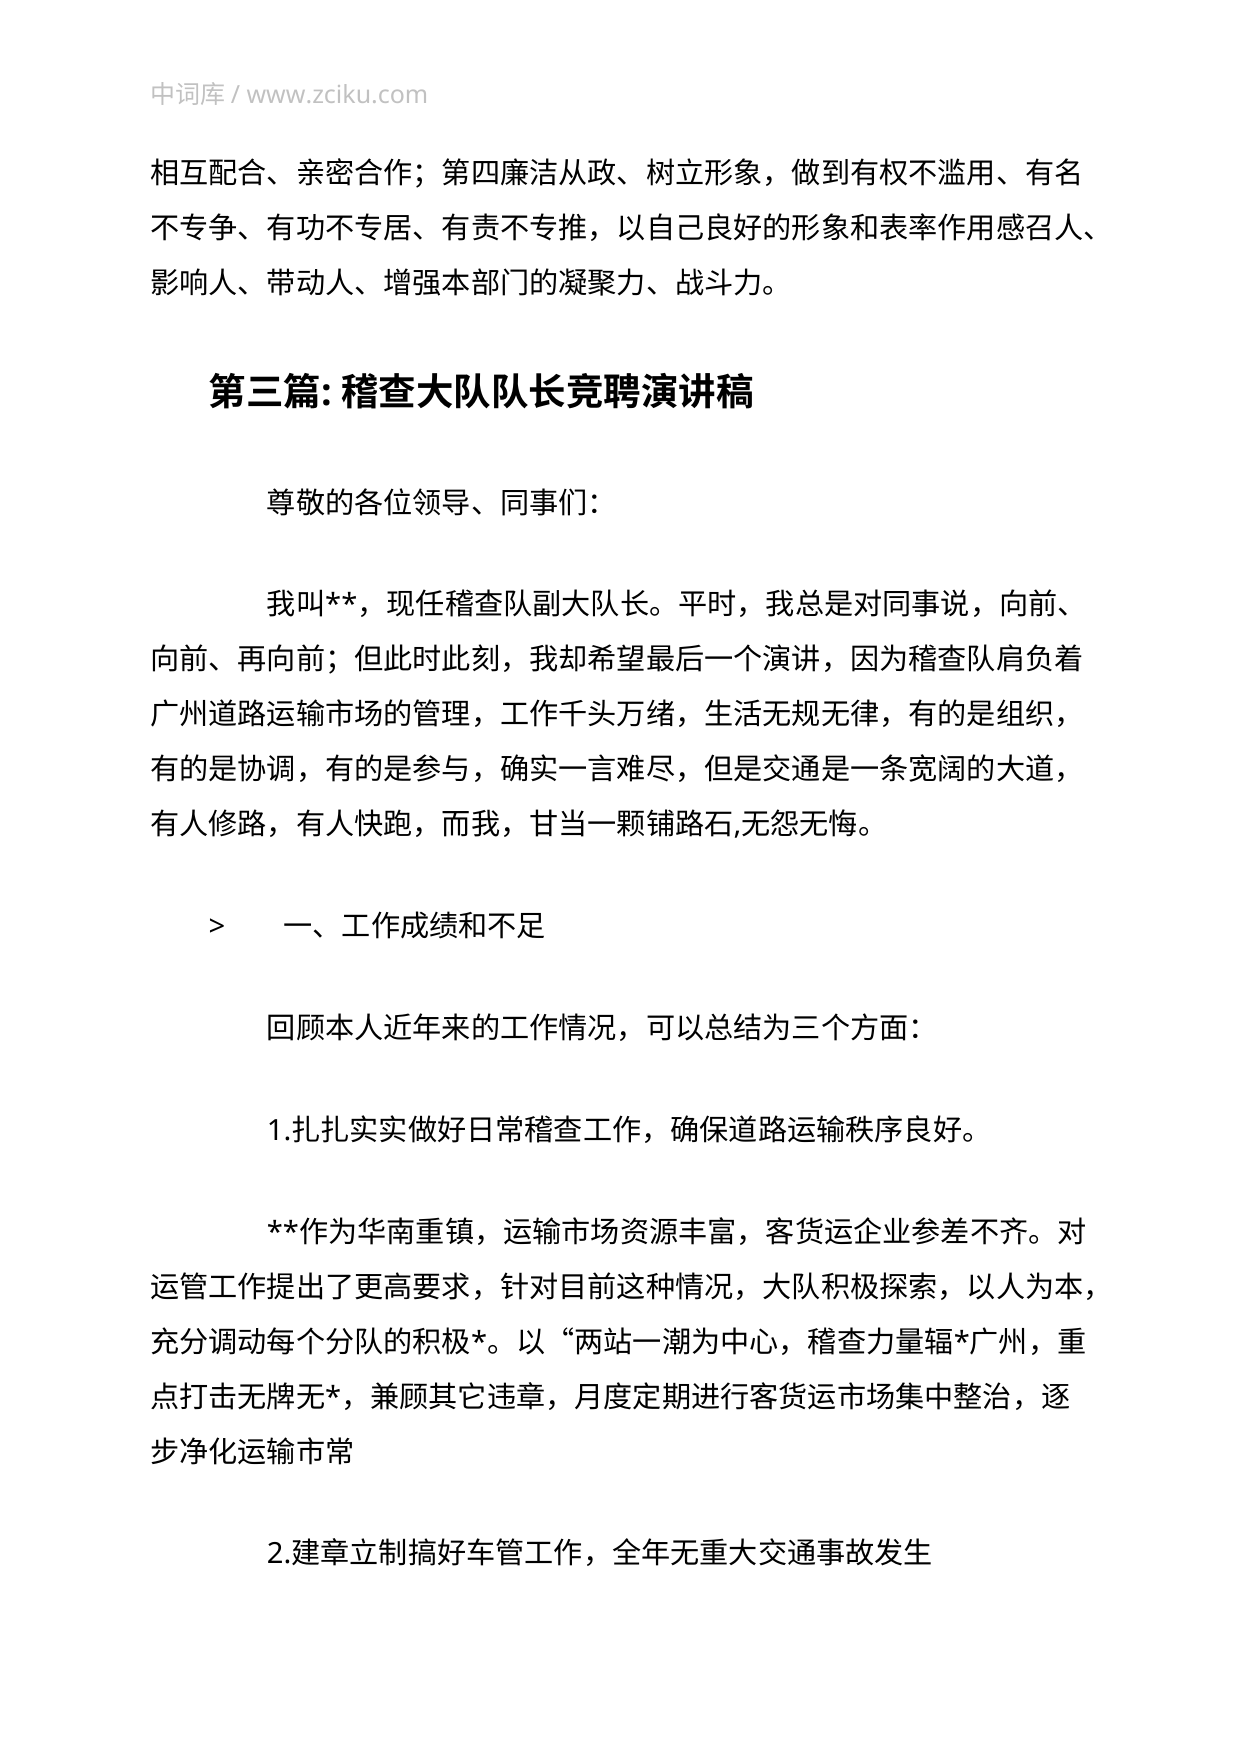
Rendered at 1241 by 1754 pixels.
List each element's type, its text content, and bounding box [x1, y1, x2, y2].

text > 一、工作成绩和不足 [150, 903, 1090, 945]
text **作为华南重镇，运输市场资源丰富，客货运企业参差不齐。对运管工作提出了更高要求，针对目前这种情况，大队积极探索，以人为本，充分调动每个分队的积极*。以“两站一潮为中心，稽查力量辐*广州，重点打击无牌无*，兼顾其它违章，月度定期进行客货运市场集中整治，逐步净化运输市常 [150, 1208, 1090, 1471]
text 第三篇: 稽查大队队长竞聘演讲稿 [150, 362, 1090, 416]
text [150, 150, 1090, 302]
text 回顾本人近年来的工作情况，可以总结为三个方面： [150, 1004, 1090, 1047]
text 1.扎扎实实做好日常稽查工作，确保道路运输秩序良好。 [150, 1106, 1090, 1149]
text 2.建章立制搞好车管工作，全年无重大交通事故发生 [150, 1530, 1090, 1572]
text 尊敬的各位领导、同事们： [150, 479, 1090, 521]
text 我叫**，现任稽查队副大队长。平时，我总是对同事说，向前、向前、再向前；但此时此刻，我却希望最后一个演讲，因为稽查队肩负着广州道路运输市场的管理，工作千头万绪，生活无规无律，有的是组织，有的是协调，有的是参与，确实一言难尽，但是交通是一条宽阔的大道，有人修路，有人快跑，而我，甘当一颗铺路石,无怨无悔。 [150, 581, 1090, 843]
